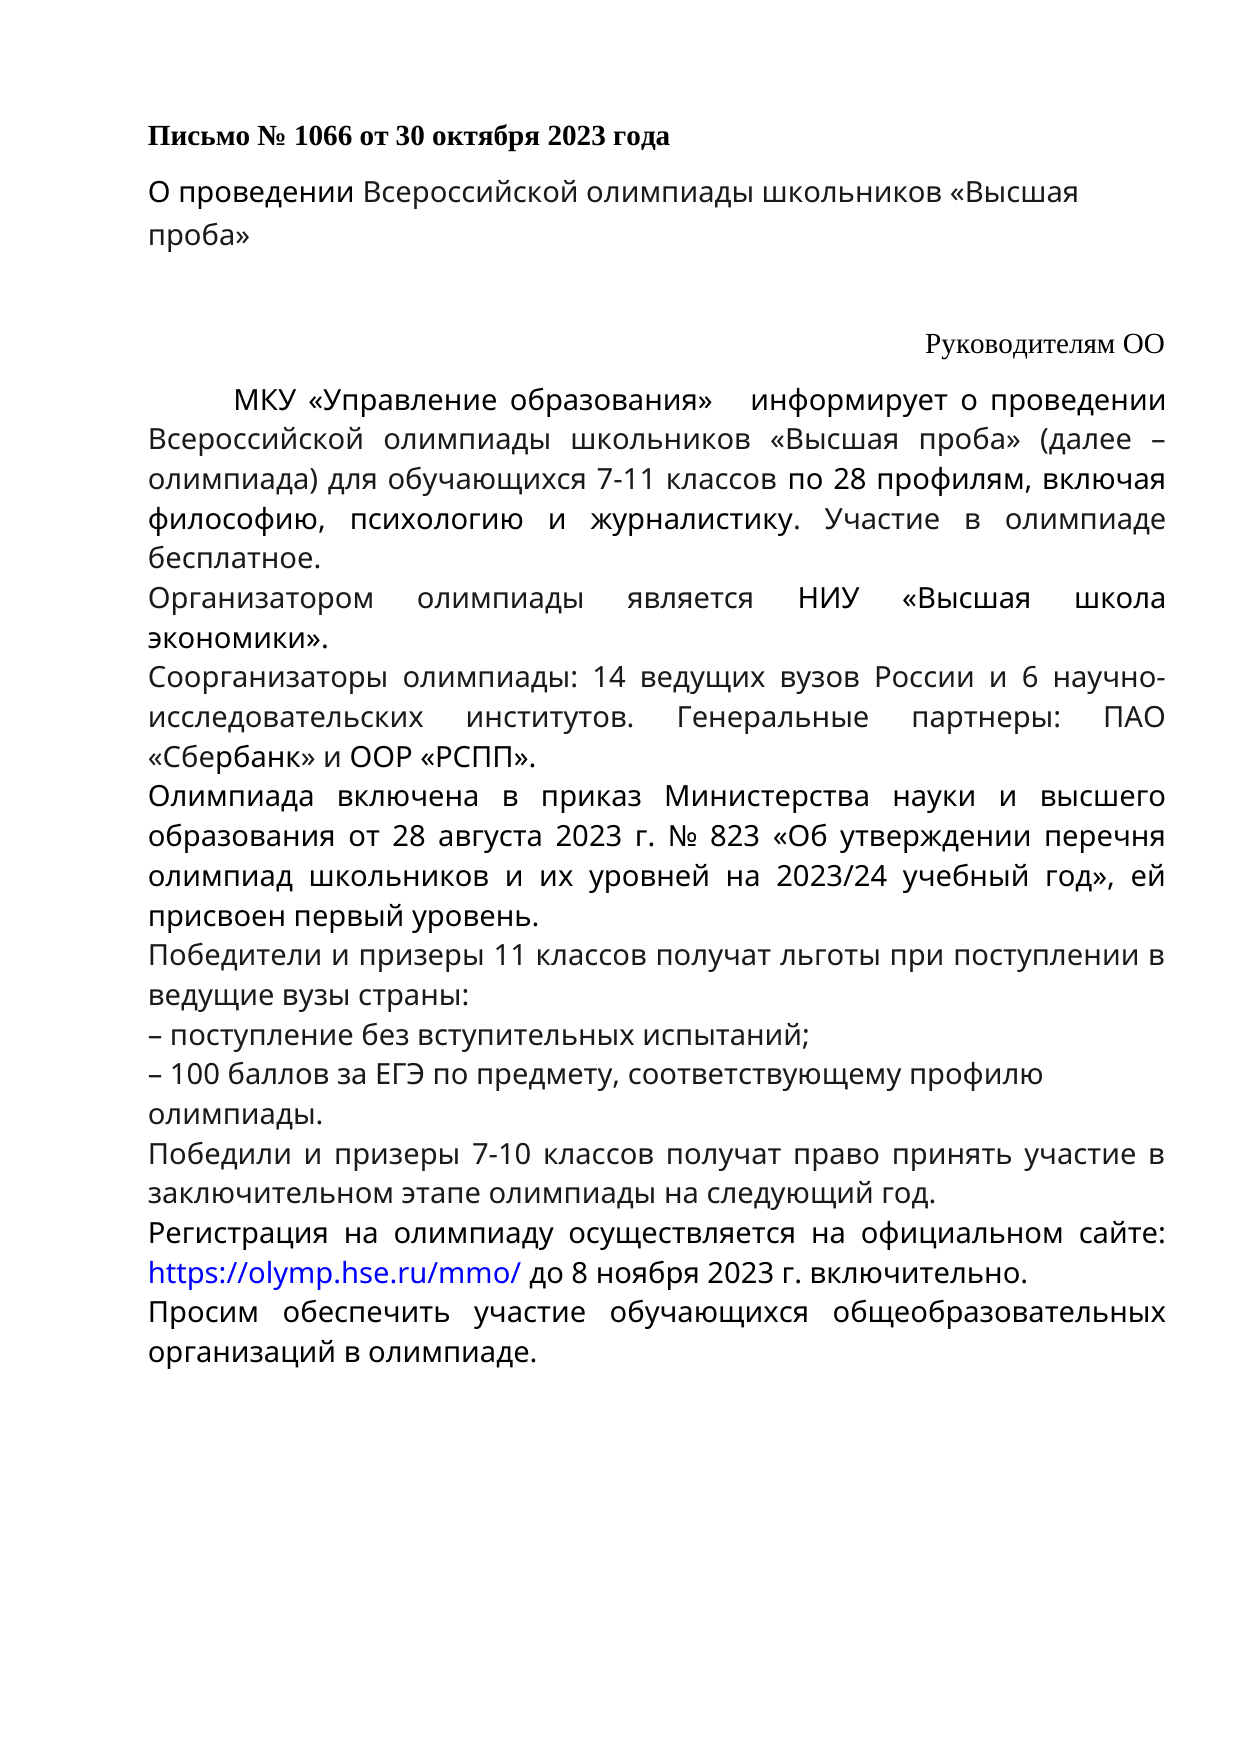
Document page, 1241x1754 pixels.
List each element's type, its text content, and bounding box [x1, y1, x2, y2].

text МКУ «Управление образования» информирует о проведении Всероссийской олимпиады школьников «Высшая проба» (далее – олимпиада) для обучающихся 7-11 классов по 28 профилям, включая философию, психологию и журналистику. Участие в олимпиаде бесплатное. [148, 379, 1167, 577]
text олимпиады. [148, 1093, 1167, 1133]
text Победили и призеры 7-10 классов получат право принять участие в заключительном этапе олимпиады на следующий год. [148, 1133, 1167, 1212]
text Письмо № 1066 от 30 октября 2023 года [148, 118, 1165, 152]
text Организатором олимпиады является НИУ «Высшая школа экономики». [148, 577, 1167, 657]
text Руководителям ОО [148, 326, 1165, 359]
text Регистрация на олимпиаду осуществляется на официальном сайте: https://olymp.hse.ru/mmo/ до 8 ноября 2023 г. включительно. [148, 1212, 1167, 1292]
text О проведении Всероссийской олимпиады школьников «Высшая проба» [148, 171, 1165, 253]
text – 100 баллов за ЕГЭ по предмету, соответствующему профилю [148, 1053, 1167, 1093]
text Победители и призеры 11 классов получат льготы при поступлении в ведущие вузы страны: [148, 934, 1167, 1014]
text Соорганизаторы олимпиады: 14 ведущих вузов России и 6 научно- исследовательских институтов. Генеральные партнеры: ПАО «Сбербанк» и ООР «РСПП». [148, 657, 1167, 776]
text – поступление без вступительных испытаний; [148, 1014, 1167, 1053]
text Просим обеспечить участие обучающихся общеобразовательных организаций в олимпиаде. [148, 1292, 1167, 1371]
text Олимпиада включена в приказ Министерства науки и высшего образования от 28 августа 2023 г. № 823 «Об утверждении перечня олимпиад школьников и их уровней на 2023/24 учебный год», ей присвоен первый уровень. [148, 776, 1167, 934]
